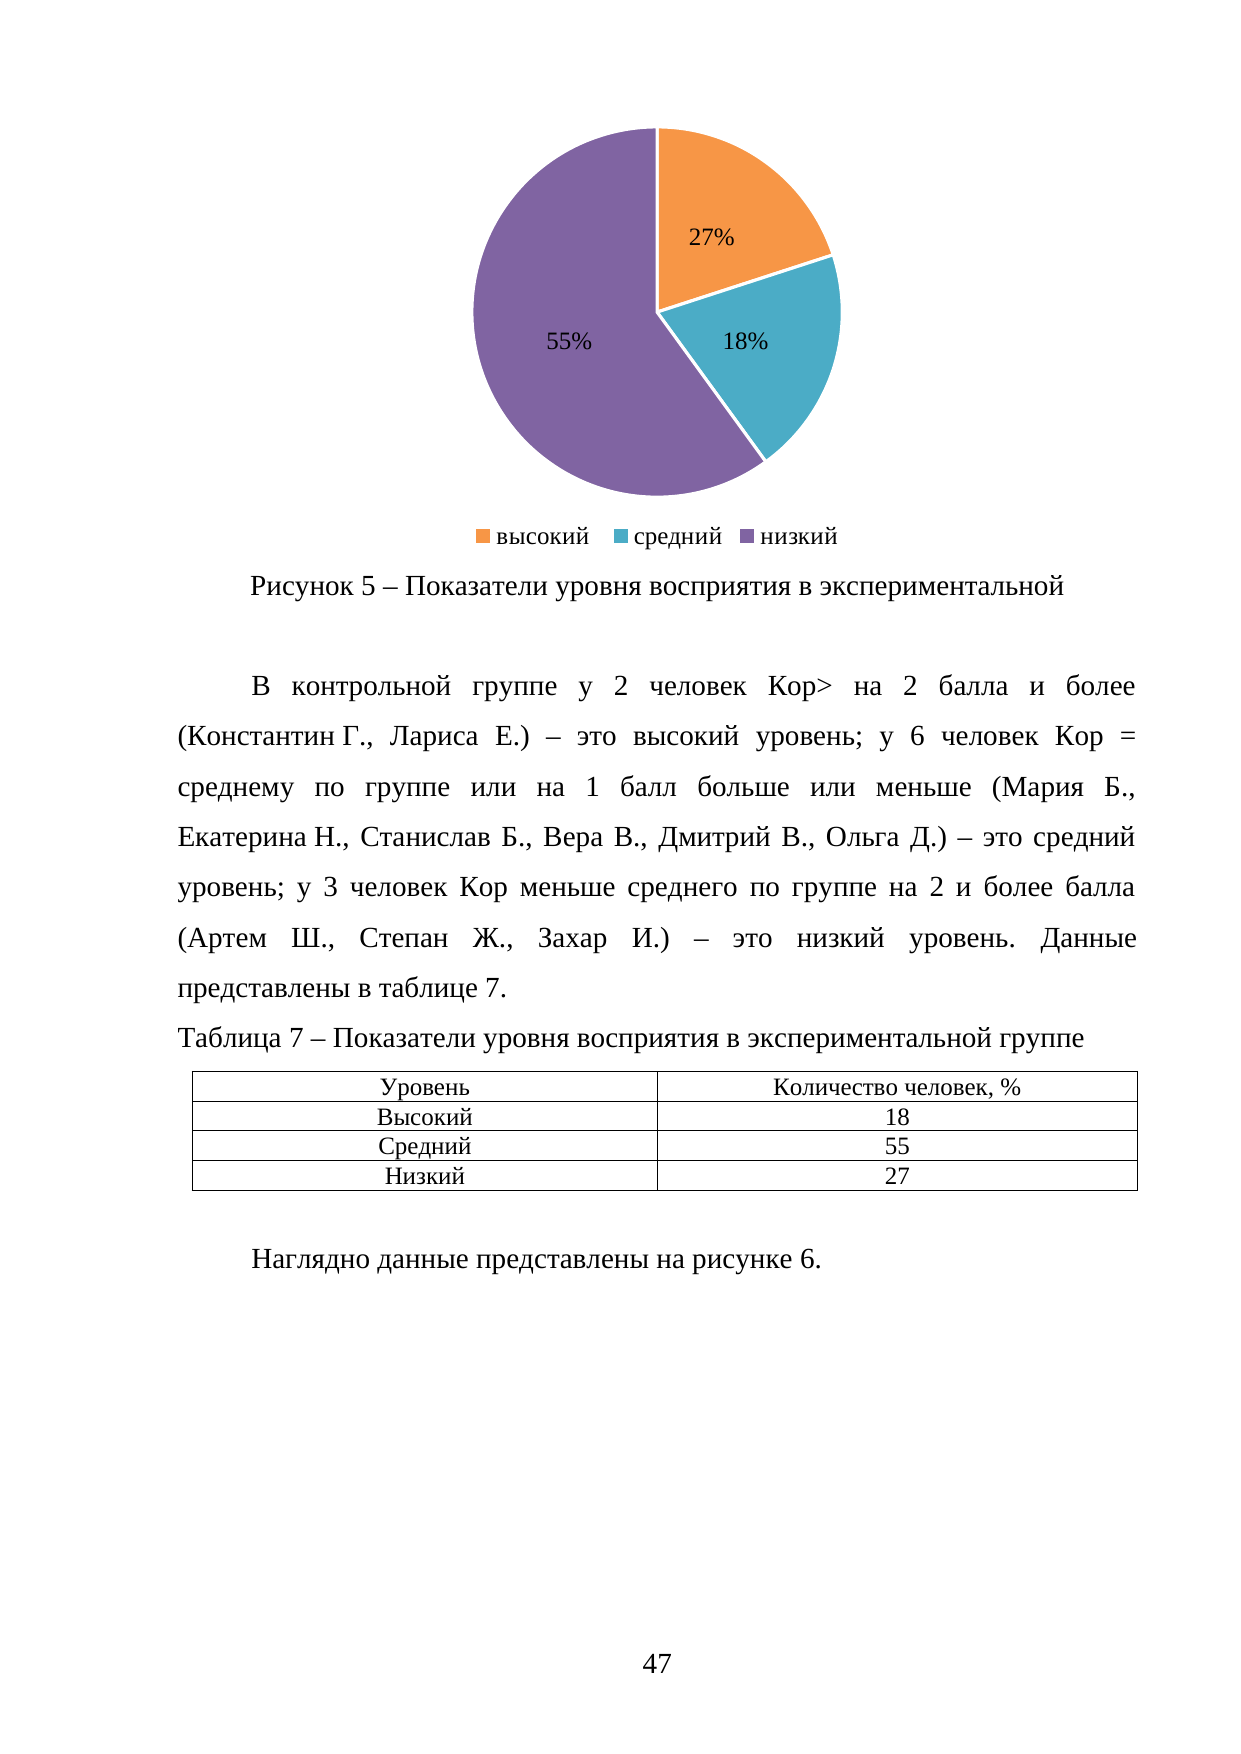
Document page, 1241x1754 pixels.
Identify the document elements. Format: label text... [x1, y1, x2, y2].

text В контрольной группе у 2 человек Кор> на 2 балла и более (Константин Г., Лариса Е.) – это высокий уровень; у 6 человек Кор = среднему по группе или на 1 балл больше или меньше (Мария Б., Екатерина Н., Станислав Б., Вера В., Дмитрий В., Ольга Д.) – это средний уровень; у 3 человек Кор меньше среднего по группе на 2 и более балла (Артем Ш., Степан Ж., Захар И.) – это низкий уровень. Данные представлены в таблице 7. [177, 668, 1137, 1004]
table_cell 55 [658, 1131, 1137, 1160]
table_cell Низкий [193, 1161, 657, 1190]
text Наглядно данные представлены на рисунке 6. [177, 1241, 1137, 1275]
text Рисунок 5 – Показатели уровня восприятия в экспериментальной [177, 568, 1137, 601]
table_cell 27 [658, 1161, 1137, 1190]
table_cell Высокий [193, 1102, 657, 1130]
table_header Количество человек, % [658, 1072, 1137, 1101]
table_cell Средний [193, 1131, 657, 1160]
text Таблица 7 – Показатели уровня восприятия в экспериментальной группе [177, 1020, 1137, 1054]
table_cell 18 [658, 1102, 1137, 1130]
table_header Уровень [193, 1072, 657, 1101]
